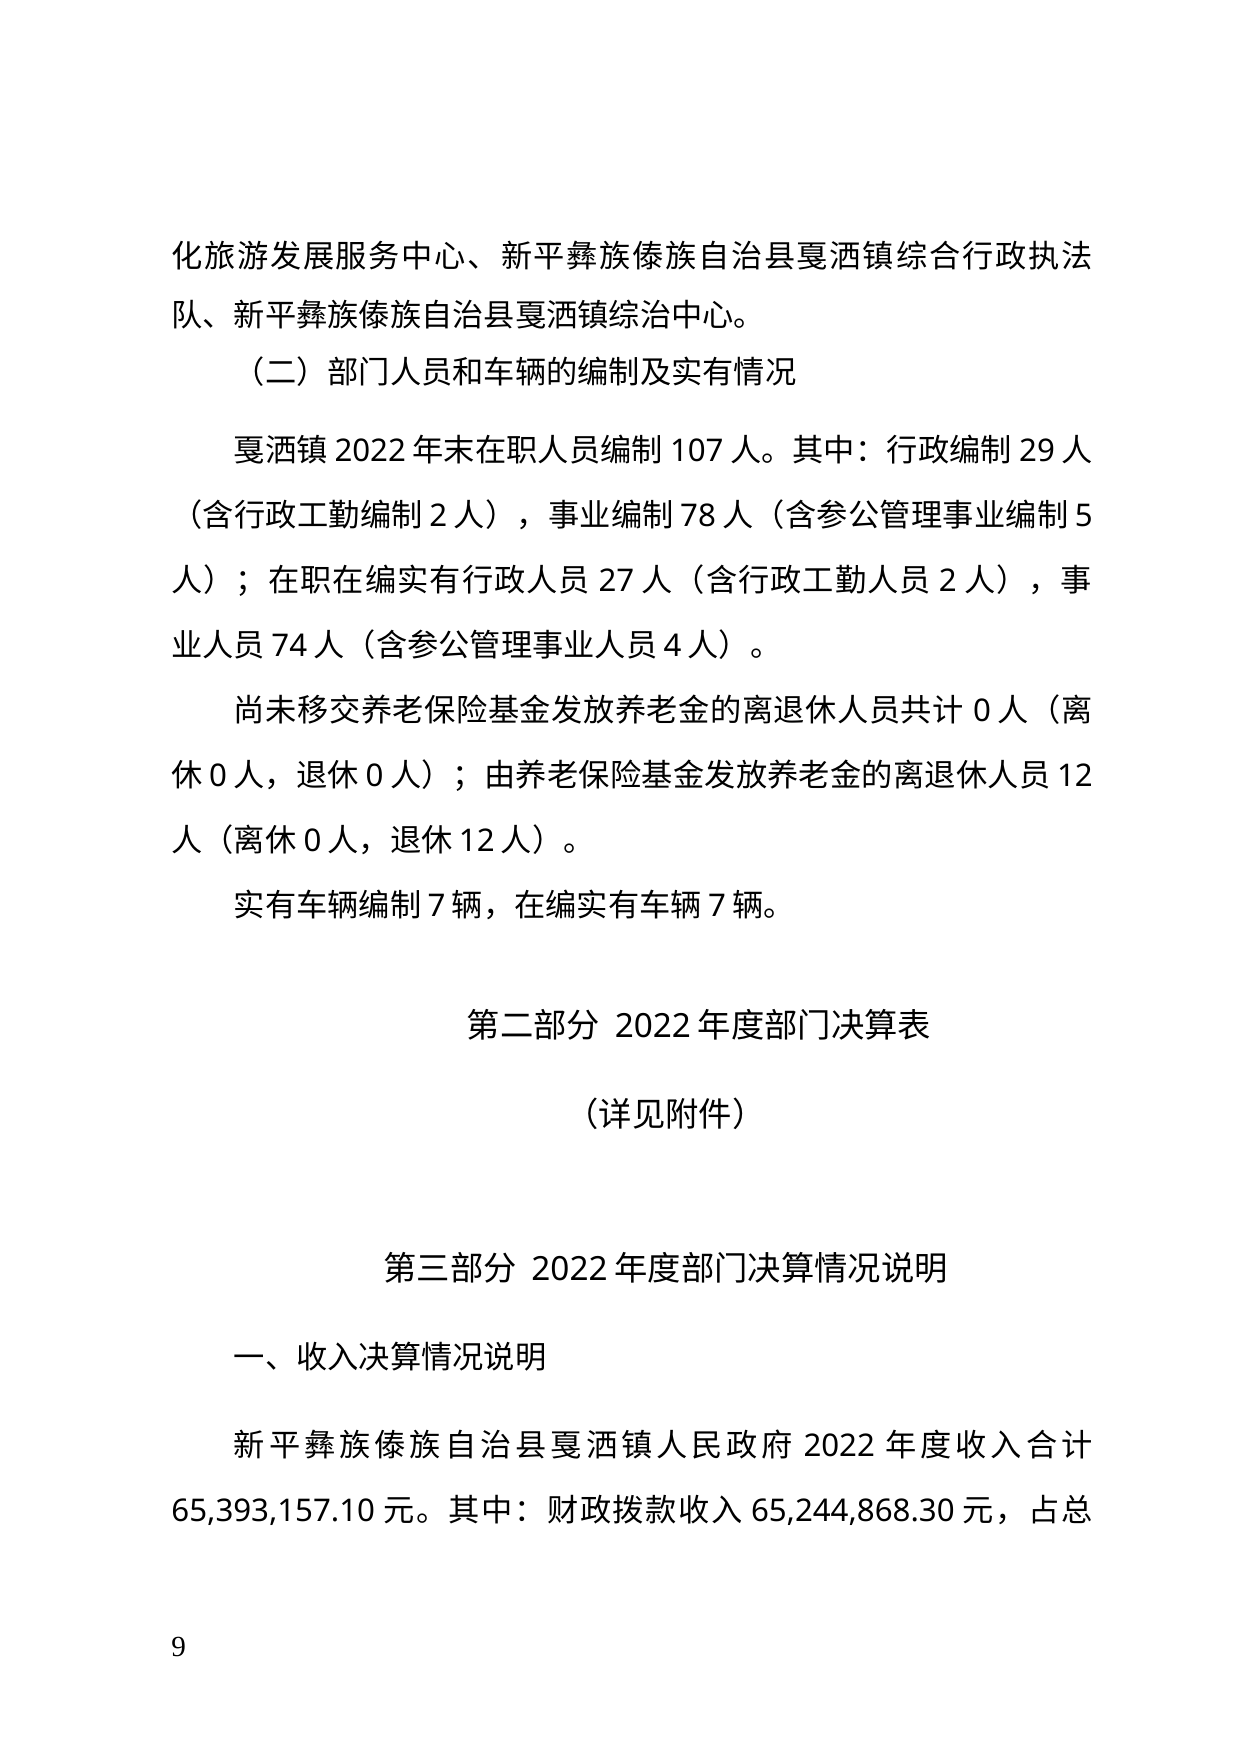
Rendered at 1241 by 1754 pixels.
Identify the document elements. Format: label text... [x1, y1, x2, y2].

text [171, 221, 1092, 338]
text （详见附件） [171, 1079, 1092, 1144]
text 戛洒镇2022年末在职人员编制107人。其中：行政编制29人（含行政工勤编制2人），事业编制78人（含参公管理事业编制5人）；在职在编实有行政人员27人（含行政工勤人员2人），事业人员74人（含参公管理事业人员4人）。 [171, 415, 1092, 675]
text 一、收入决算情况说明 [171, 1323, 1092, 1388]
text 第二部分 2022年度部门决算表 [171, 990, 1092, 1055]
text 第三部分 2022年度部门决算情况说明 [171, 1234, 1092, 1299]
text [171, 1410, 1092, 1540]
text 实有车辆编制7辆，在编实有车辆7辆。 [171, 870, 1092, 935]
text （二）部门人员和车辆的编制及实有情况 [171, 347, 1092, 393]
text 尚未移交养老保险基金发放养老金的离退休人员共计0人（离休0人，退休0人）；由养老保险基金发放养老金的离退休人员12人（离休 0人，退休12人）。 [171, 675, 1092, 870]
